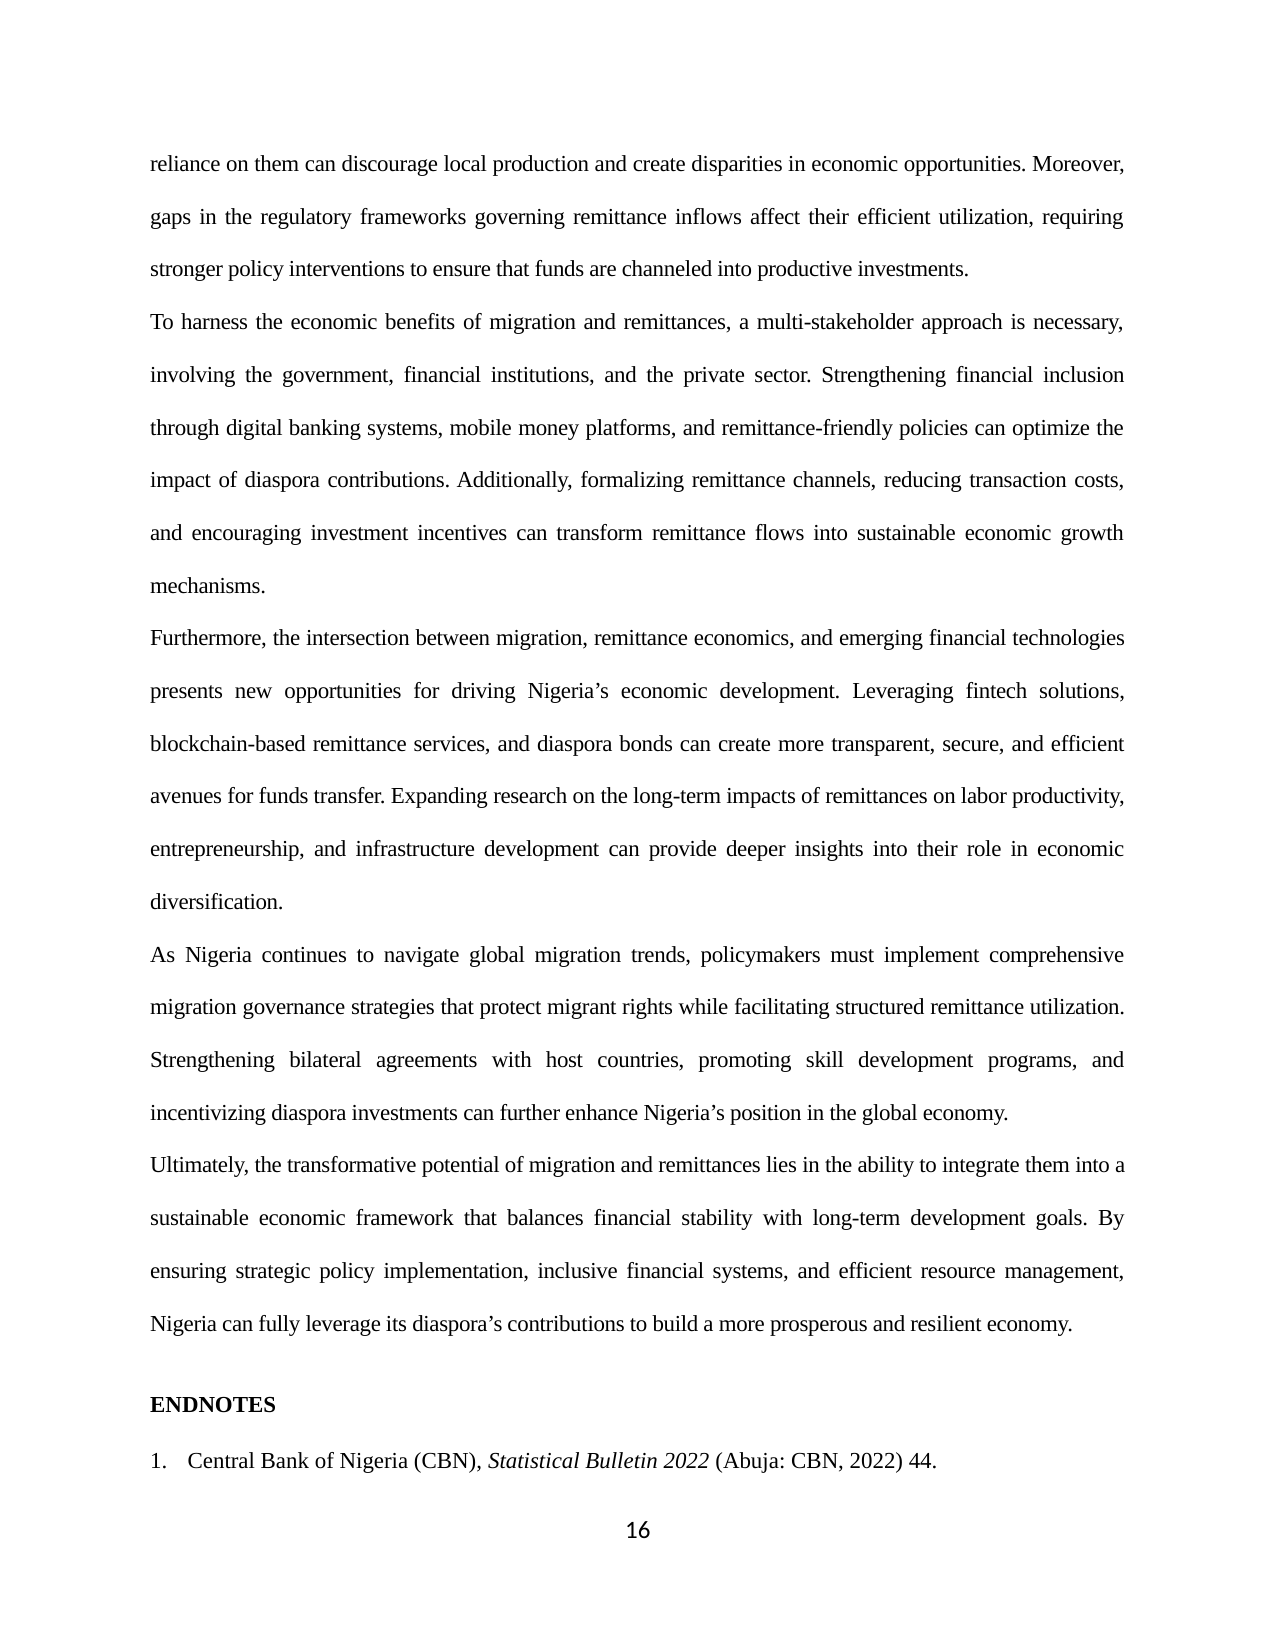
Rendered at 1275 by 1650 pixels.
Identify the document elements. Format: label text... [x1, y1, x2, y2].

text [150, 150, 1125, 282]
text To harness the economic benefits of migration and remittances, a multi-stakeholder approach is necessary, involving the government, financial institutions, and the private sector. Strengthening financial inclusion through digital banking systems, mobile money platforms, and remittance-friendly policies can optimize the impact of diaspora contributions. Additionally, formalizing remittance channels, reducing transaction costs, and encouraging investment incentives can transform remittance flows into sustainable economic growth mechanisms. [150, 308, 1125, 598]
text ENDNOTES [150, 1391, 1125, 1418]
list Central Bank of Nigeria (CBN), Statistical Bulletin 2022 (Abuja: CBN, 2022) 44. [150, 1447, 1125, 1473]
text As Nigeria continues to navigate global migration trends, policymakers must implement comprehensive migration governance strategies that protect migrant rights while facilitating structured remittance utilization. Strengthening bilateral agreements with host countries, promoting skill development programs, and incentivizing diaspora investments can further enhance Nigeria’s position in the global economy. [150, 941, 1125, 1125]
text Furthermore, the intersection between migration, remittance economics, and emerging financial technologies presents new opportunities for driving Nigeria’s economic development. Leveraging fintech solutions, blockchain-based remittance services, and diaspora bonds can create more transparent, secure, and efficient avenues for funds transfer. Expanding research on the long-term impacts of remittances on labor productivity, entrepreneurship, and infrastructure development can provide deeper insights into their role in economic diversification. [150, 624, 1125, 914]
text Ultimately, the transformative potential of migration and remittances lies in the ability to integrate them into a sustainable economic framework that balances financial stability with long-term development goals. By ensuring strategic policy implementation, inclusive financial systems, and efficient resource management, Nigeria can fully leverage its diaspora’s contributions to build a more prosperous and resilient economy. [150, 1151, 1125, 1336]
